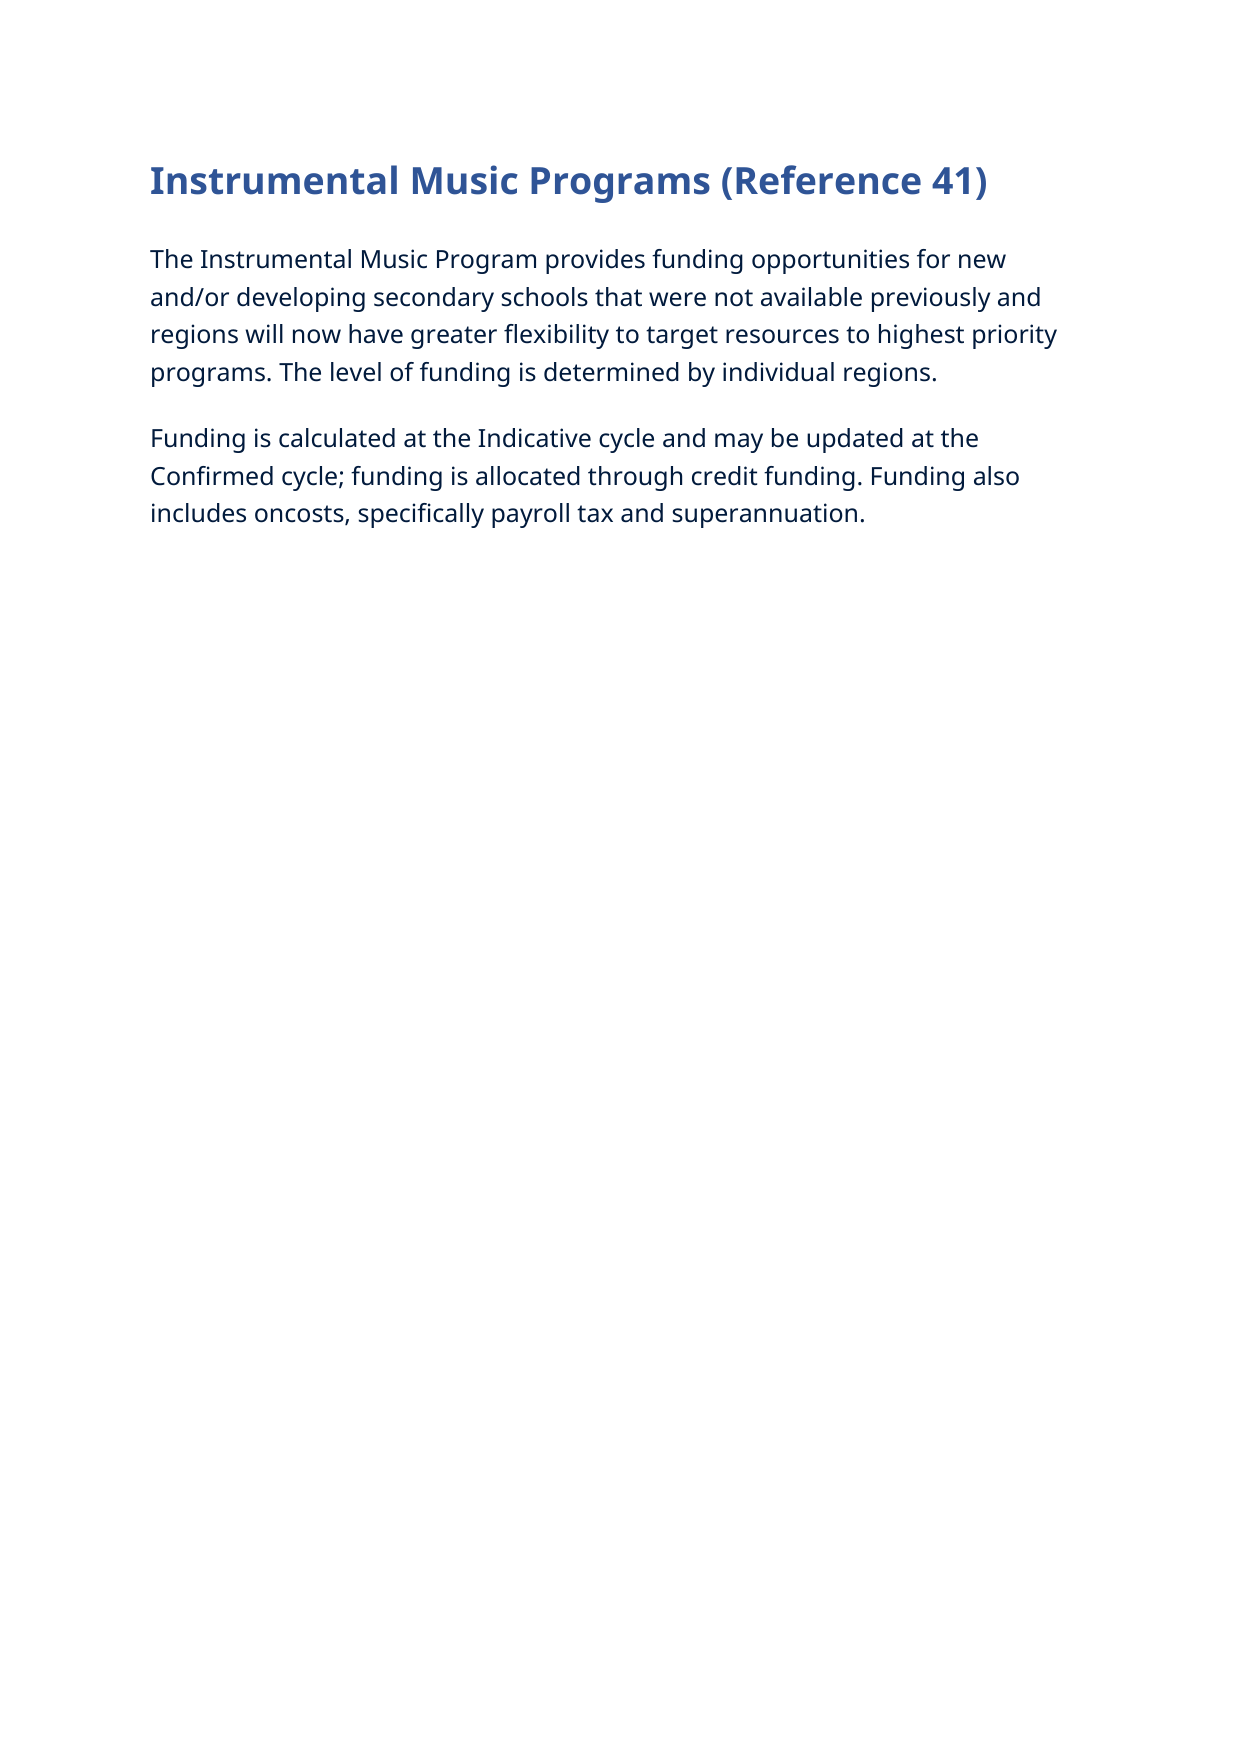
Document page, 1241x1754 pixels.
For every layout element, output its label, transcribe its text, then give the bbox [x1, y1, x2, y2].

text Funding is calculated at the Indicative cycle and may be updated at the Confirmed cycle; funding is allocated through credit funding. Funding also includes oncosts, specifically payroll tax and superannuation. [150, 418, 1090, 530]
text The Instrumental Music Program provides funding opportunities for new and/or developing secondary schools that were not available previously and regions will now have greater flexibility to target resources to highest priority programs. The level of funding is determined by individual regions. [150, 238, 1090, 388]
subtitle Instrumental Music Programs (Reference 41) [150, 154, 1090, 205]
